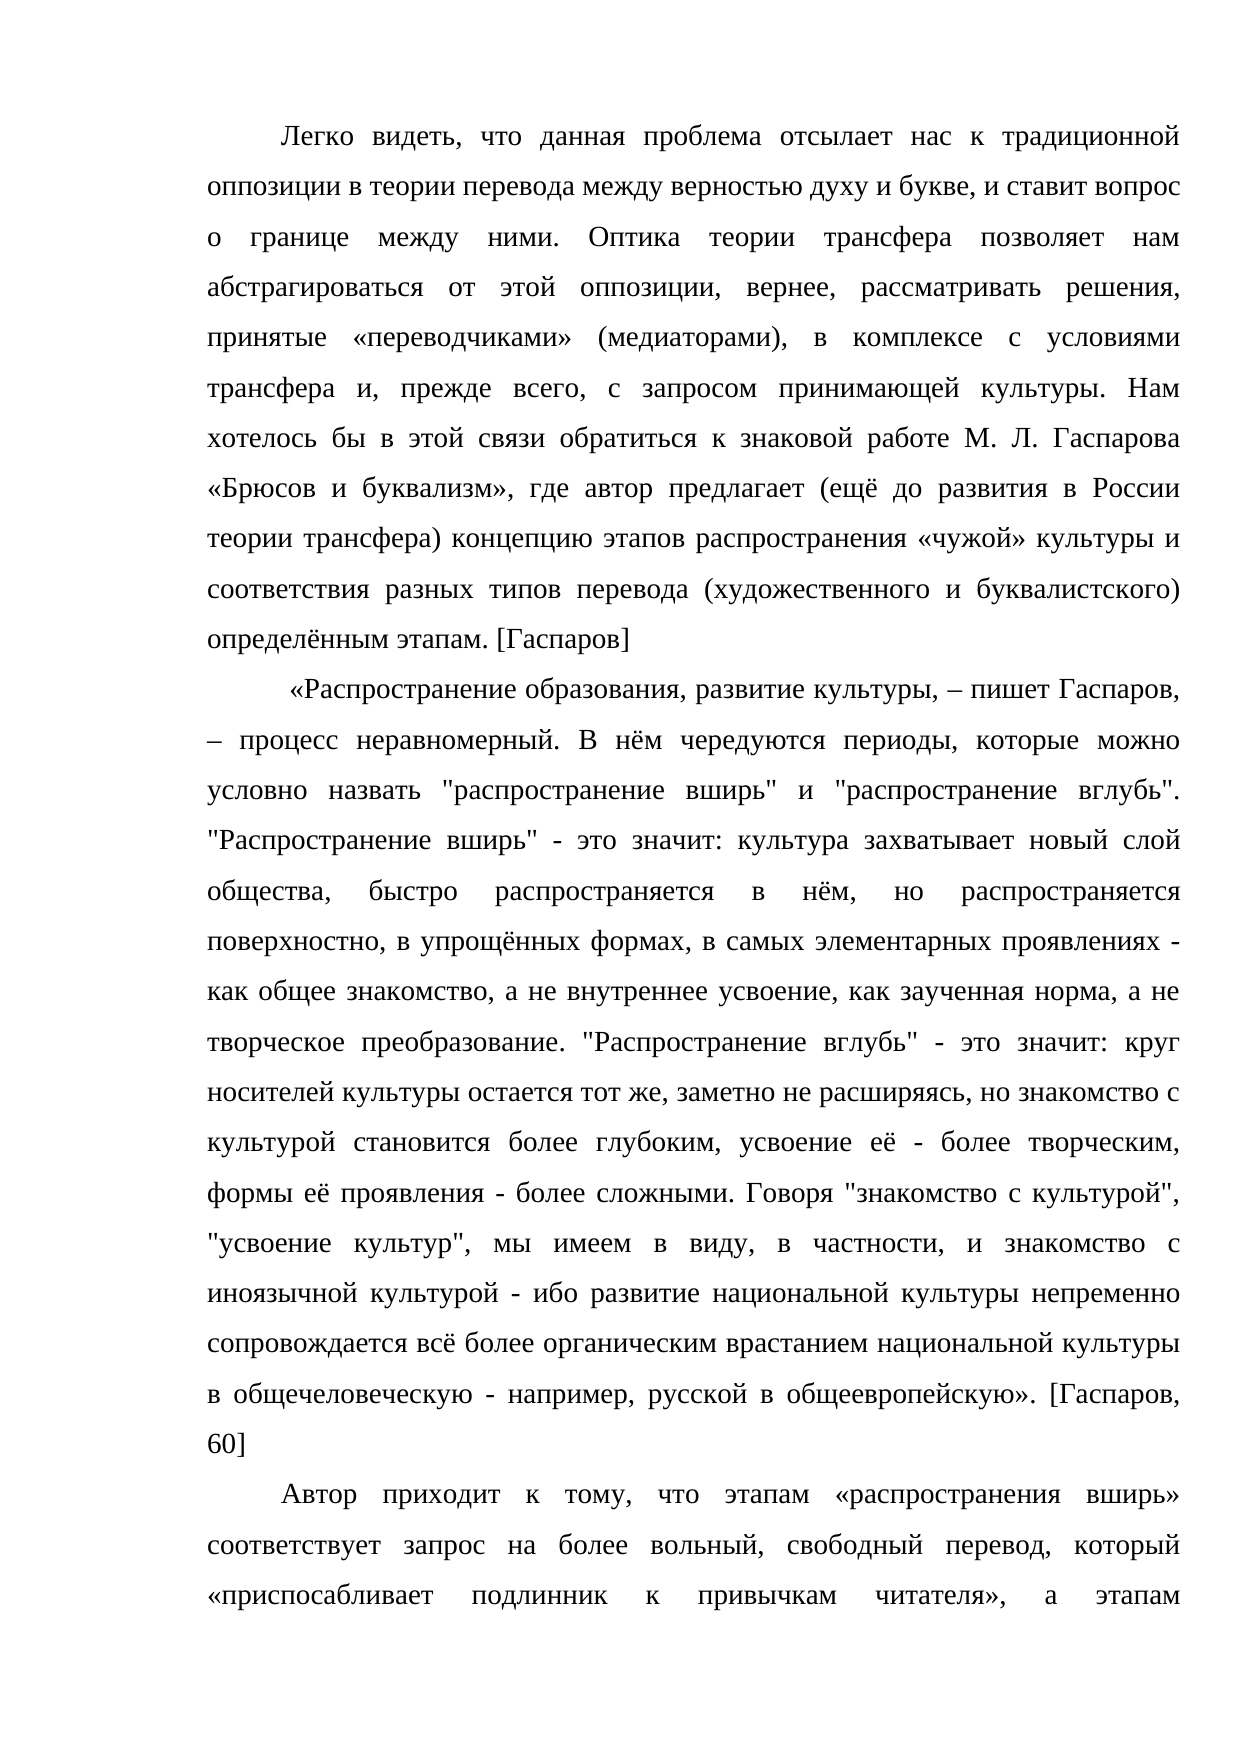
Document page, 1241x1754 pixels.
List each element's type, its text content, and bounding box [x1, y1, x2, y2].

text «Распространение образования, развитие культуры, – пишет Гаспаров, – процесс неравномерный. В нём чередуются периоды, которые можно условно назвать "распространение вширь" и "распространение вглубь". "Распространение вширь" - это значит: культура захватывает новый слой общества, быстро распространяется в нём, но распространяется поверхностно, в упрощённых формах, в самых элементарных проявлениях - как общее знакомство, а не внутреннее усвоение, как заученная норма, а не творческое преобразование. "Распространение вглубь" - это значит: круг носителей культуры остается тот же, заметно не расширяясь, но знакомство с культурой становится более глубоким, усвоение её - более творческим, формы её проявления - более сложными. Говоря "знакомство с культурой", "усвоение культур", мы имеем в виду, в частности, и знакомство с иноязычной культурой - ибо развитие национальной культуры непременно сопровождается всё более органическим врастанием национальной культуры в общечеловеческую - например, русской в общеевропейскую». [Гаспаров, 60] [207, 672, 1181, 1460]
text Легко видеть, что данная проблема отсылает нас к традиционной оппозиции в теории перевода между верностью духу и букве, и ставит вопрос о границе между ними. Оптика теории трансфера позволяет нам абстрагироваться от этой оппозиции, вернее, рассматривать решения, принятые «переводчиками» (медиаторами), в комплексе с условиями трансфера и, прежде всего, с запросом принимающей культуры. Нам хотелось бы в этой связи обратиться к знаковой работе М. Л. Гаспарова «Брюсов и буквализм», где автор предлагает (ещё до развития в России теории трансфера) концепцию этапов распространения «чужой» культуры и соответствия разных типов перевода (художественного и буквалистского) определённым этапам. [Гаспаров] [207, 118, 1181, 655]
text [207, 1477, 1181, 1611]
